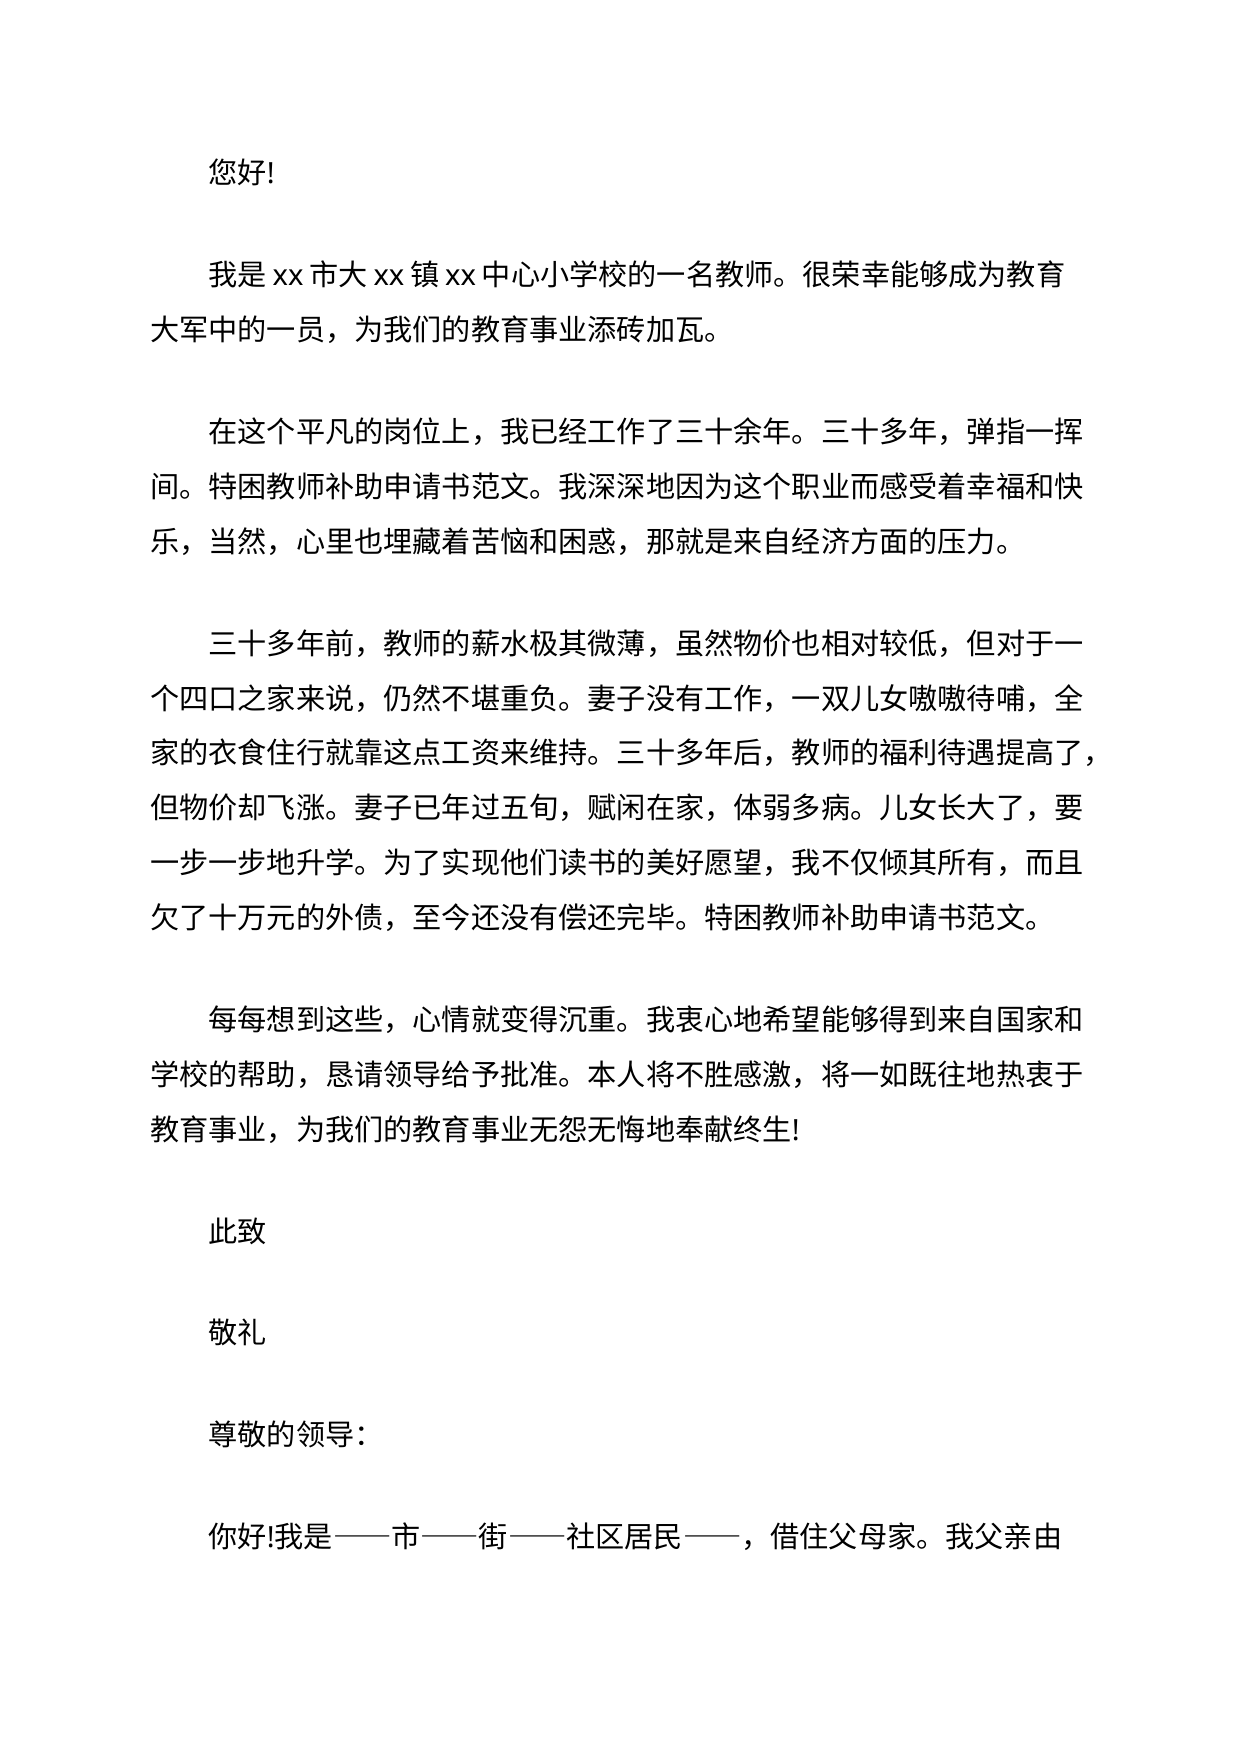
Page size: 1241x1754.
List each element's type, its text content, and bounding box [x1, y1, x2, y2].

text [150, 1514, 1090, 1556]
text 我是xx市大xx镇xx中心小学校的一名教师。很荣幸能够成为教育大军中的一员，为我们的教育事业添砖加瓦。 [150, 252, 1090, 349]
text 在这个平凡的岗位上，我已经工作了三十余年。三十多年，弹指一挥间。特困教师补助申请书范文。我深深地因为这个职业而感受着幸福和快乐，当然，心里也埋藏着苦恼和困惑，那就是来自经济方面的压力。 [150, 409, 1090, 561]
text 敬礼 [150, 1310, 1090, 1352]
text 每每想到这些，心情就变得沉重。我衷心地希望能够得到来自国家和学校的帮助，恳请领导给予批准。本人将不胜感激，将一如既往地热衷于教育事业，为我们的教育事业无怨无悔地奉献终生! [150, 997, 1090, 1149]
text 您好! [150, 150, 1090, 192]
text 三十多年前，教师的薪水极其微薄，虽然物价也相对较低，但对于一个四口之家来说，仍然不堪重负。妻子没有工作，一双儿女嗷嗷待哺，全家的衣食住行就靠这点工资来维持。三十多年后，教师的福利待遇提高了，但物价却飞涨。妻子已年过五旬，赋闲在家，体弱多病。儿女长大了，要一步一步地升学。为了实现他们读书的美好愿望，我不仅倾其所有，而且欠了十万元的外债，至今还没有偿还完毕。特困教师补助申请书范文。 [150, 620, 1090, 937]
text 此致 [150, 1208, 1090, 1251]
text 尊敬的领导： [150, 1412, 1090, 1454]
